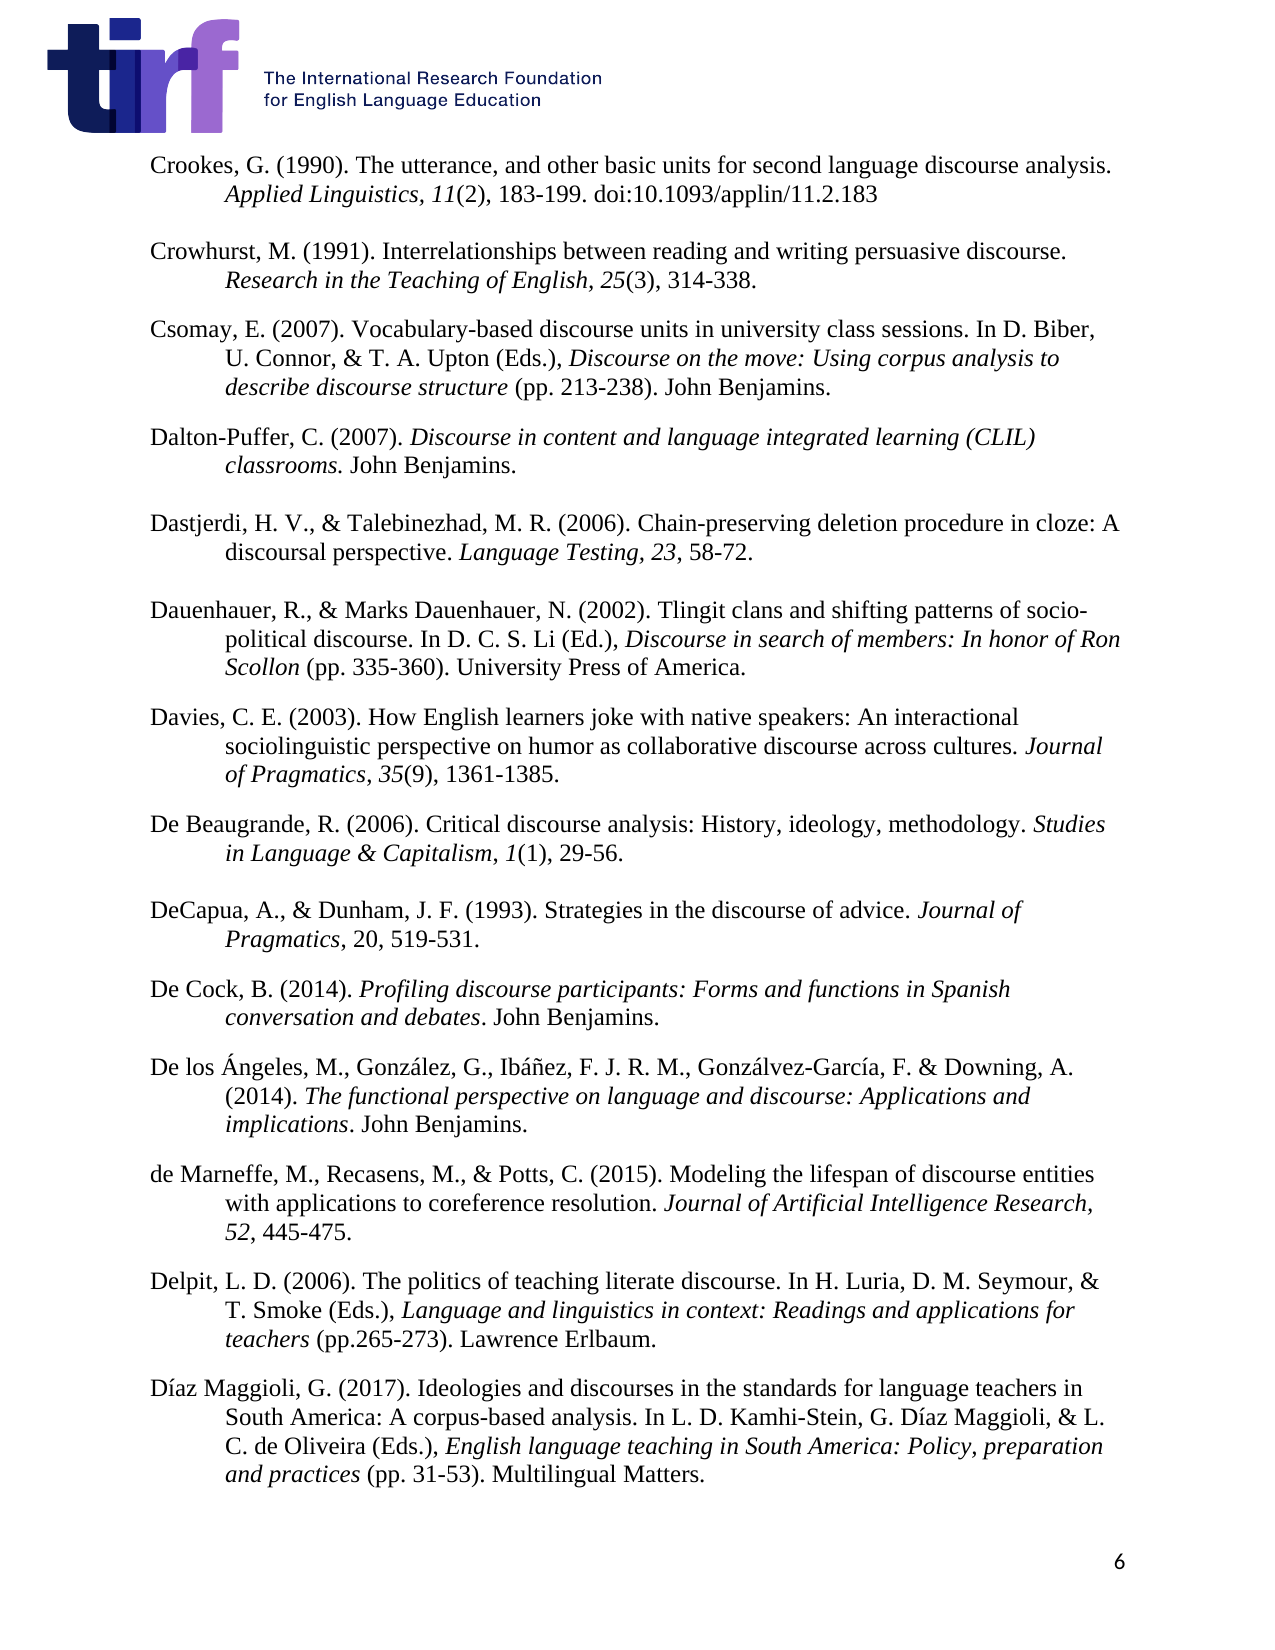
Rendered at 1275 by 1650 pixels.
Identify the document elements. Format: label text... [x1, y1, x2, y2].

text Crookes, G. (1990). The utterance, and other basic units for second language discourse analysis. Applied Linguistics, 11(2), 183-199. doi:10.1093/applin/11.2.183 [150, 150, 1125, 207]
text Díaz Maggioli, G. (2017). Ideologies and discourses in the standards for language teachers in South America: A corpus-based analysis. In L. D. Kamhi-Stein, G. Díaz Maggioli, & L. C. de Oliveira (Eds.), English language teaching in South America: Policy, preparation and practices (pp. 31-53). Multilingual Matters. [150, 1373, 1125, 1488]
text De Cock, B. (2014). Profiling discourse participants: Forms and functions in Spanish conversation and debates. John Benjamins. [150, 974, 1125, 1031]
text DeCapua, A., & Dunham, J. F. (1993). Strategies in the discourse of advice. Journal of Pragmatics, 20, 519-531. [150, 895, 1125, 953]
text Crowhurst, M. (1991). Interrelationships between reading and writing persuasive discourse. Research in the Teaching of English, 25(3), 314-338. [150, 236, 1125, 294]
text de Marneffe, M., Recasens, M., & Potts, C. (2015). Modeling the lifespan of discourse entities with applications to coreference resolution. Journal of Artificial Intelligence Research, 52, 445-475. [150, 1159, 1125, 1245]
text Csomay, E. (2007). Vocabulary-based discourse units in university class sessions. In D. Biber, U. Connor, & T. A. Upton (Eds.), Discourse on the move: Using corpus analysis to describe discourse structure (pp. 213-238). John Benjamins. [150, 314, 1125, 401]
picture [47, 18, 608, 133]
text Dastjerdi, H. V., & Talebinezhad, M. R. (2006). Chain-preserving deletion procedure in cloze: A discoursal perspective. Language Testing, 23, 58-72. [150, 508, 1125, 566]
text Davies, C. E. (2003). How English learners joke with native speakers: An interactional sociolinguistic perspective on humor as collaborative discourse across cultures. Journal of Pragmatics, 35(9), 1361-1385. [150, 702, 1125, 788]
text De los Ángeles, M., González, G., Ibáñez, F. J. R. M., Gonzálvez-García, F. & Downing, A. (2014). The functional perspective on language and discourse: Applications and implications. John Benjamins. [150, 1052, 1125, 1138]
text Dauenhauer, R., & Marks Dauenhauer, N. (2002). Tlingit clans and shifting patterns of socio-political discourse. In D. C. S. Li (Ed.), Discourse in search of members: In honor of Ron Scollon (pp. 335-360). University Press of America. [150, 595, 1125, 681]
text De Beaugrande, R. (2006). Critical discourse analysis: History, ideology, methodology. Studies in Language & Capitalism, 1(1), 29-56. [150, 809, 1125, 867]
text Dalton-Puffer, C. (2007). Discourse in content and language integrated learning (CLIL) classrooms. John Benjamins. [150, 422, 1125, 479]
text Delpit, L. D. (2006). The politics of teaching literate discourse. In H. Luria, D. M. Seymour, & T. Smoke (Eds.), Language and linguistics in context: Readings and applications for teachers (pp.265-273). Lawrence Erlbaum. [150, 1266, 1125, 1352]
